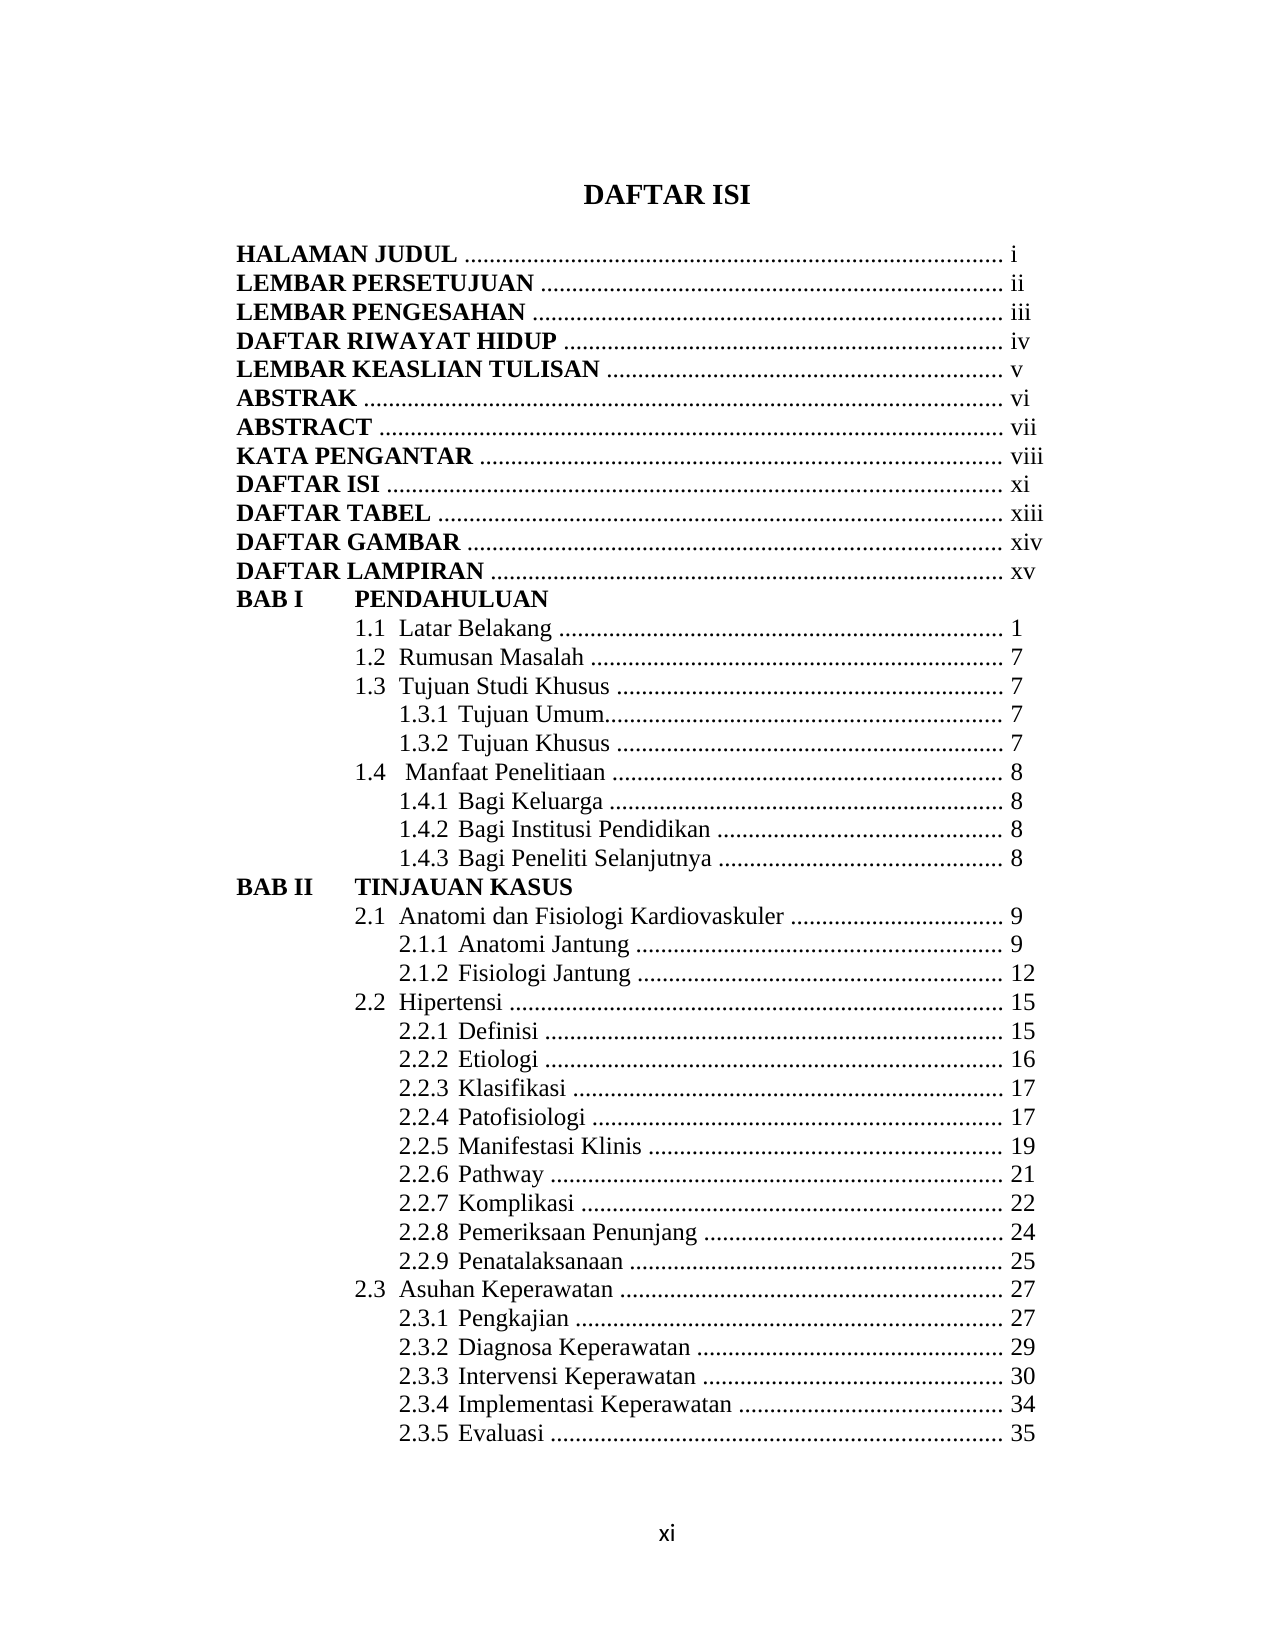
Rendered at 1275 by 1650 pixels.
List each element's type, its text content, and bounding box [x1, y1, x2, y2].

text KATA PENGANTAR viii [236, 441, 1098, 469]
list Intervensi Keperawatan 30 [399, 1361, 1098, 1389]
text DAFTAR TABEL xiii [236, 498, 1098, 527]
text HALAMAN JUDUL i [236, 239, 1098, 268]
list Bagi Keluarga 8 [399, 786, 1098, 814]
text LEMBAR PERSETUJUAN ii [236, 268, 1098, 297]
text DAFTAR ISI xi [236, 469, 1098, 498]
text DAFTAR GAMBAR xiv [236, 527, 1098, 556]
list Tujuan Khusus 7 [399, 728, 1098, 757]
list Evaluasi 35 [399, 1418, 1098, 1447]
list Anatomi Jantung 9 [399, 929, 1098, 958]
text BAB I PENDAHULUAN [236, 584, 1098, 613]
text LEMBAR PENGESAHAN iii [236, 297, 1098, 326]
text LEMBAR KEASLIAN TULISAN v [236, 354, 1098, 383]
text ABSTRACT vii [236, 412, 1098, 441]
list Bagi Peneliti Selanjutnya 8 [399, 843, 1098, 872]
list Patofisiologi 17 [399, 1102, 1098, 1131]
text DAFTAR RIWAYAT HIDUP iv [236, 326, 1098, 354]
list Tujuan Studi Khusus 7 [354, 671, 1098, 699]
list Fisiologi Jantung 12 [399, 958, 1098, 987]
text DAFTAR LAMPIRAN xv [236, 556, 1098, 584]
list Pemeriksaan Penunjang 24 [399, 1217, 1098, 1246]
list Asuhan Keperawatan 27 [354, 1274, 1098, 1303]
text ABSTRAK vi [236, 383, 1098, 412]
list Diagnosa Keperawatan 29 [399, 1332, 1098, 1361]
list Hipertensi 15 [354, 987, 1098, 1016]
list Anatomi dan Fisiologi Kardiovaskuler 9 [354, 901, 1098, 929]
list Manfaat Penelitiaan 8 [354, 757, 1098, 786]
list Latar Belakang 1 [354, 613, 1098, 642]
list Etiologi 16 [399, 1044, 1098, 1073]
list Pengkajian 27 [399, 1303, 1098, 1332]
list Penatalaksanaan 25 [399, 1246, 1098, 1274]
list Tujuan Umum 7 [399, 699, 1098, 728]
list Definisi 15 [399, 1016, 1098, 1044]
list Komplikasi 22 [399, 1188, 1098, 1217]
list Bagi Institusi Pendidikan 8 [399, 814, 1098, 843]
list Pathway 21 [399, 1159, 1098, 1188]
list Implementasi Keperawatan 34 [399, 1389, 1098, 1418]
list Manifestasi Klinis 19 [399, 1131, 1098, 1159]
list Rumusan Masalah 7 [354, 642, 1098, 671]
text BAB II TINJAUAN KASUS [236, 872, 1098, 901]
list Klasifikasi 17 [399, 1073, 1098, 1102]
text DAFTAR ISI [236, 177, 1098, 211]
